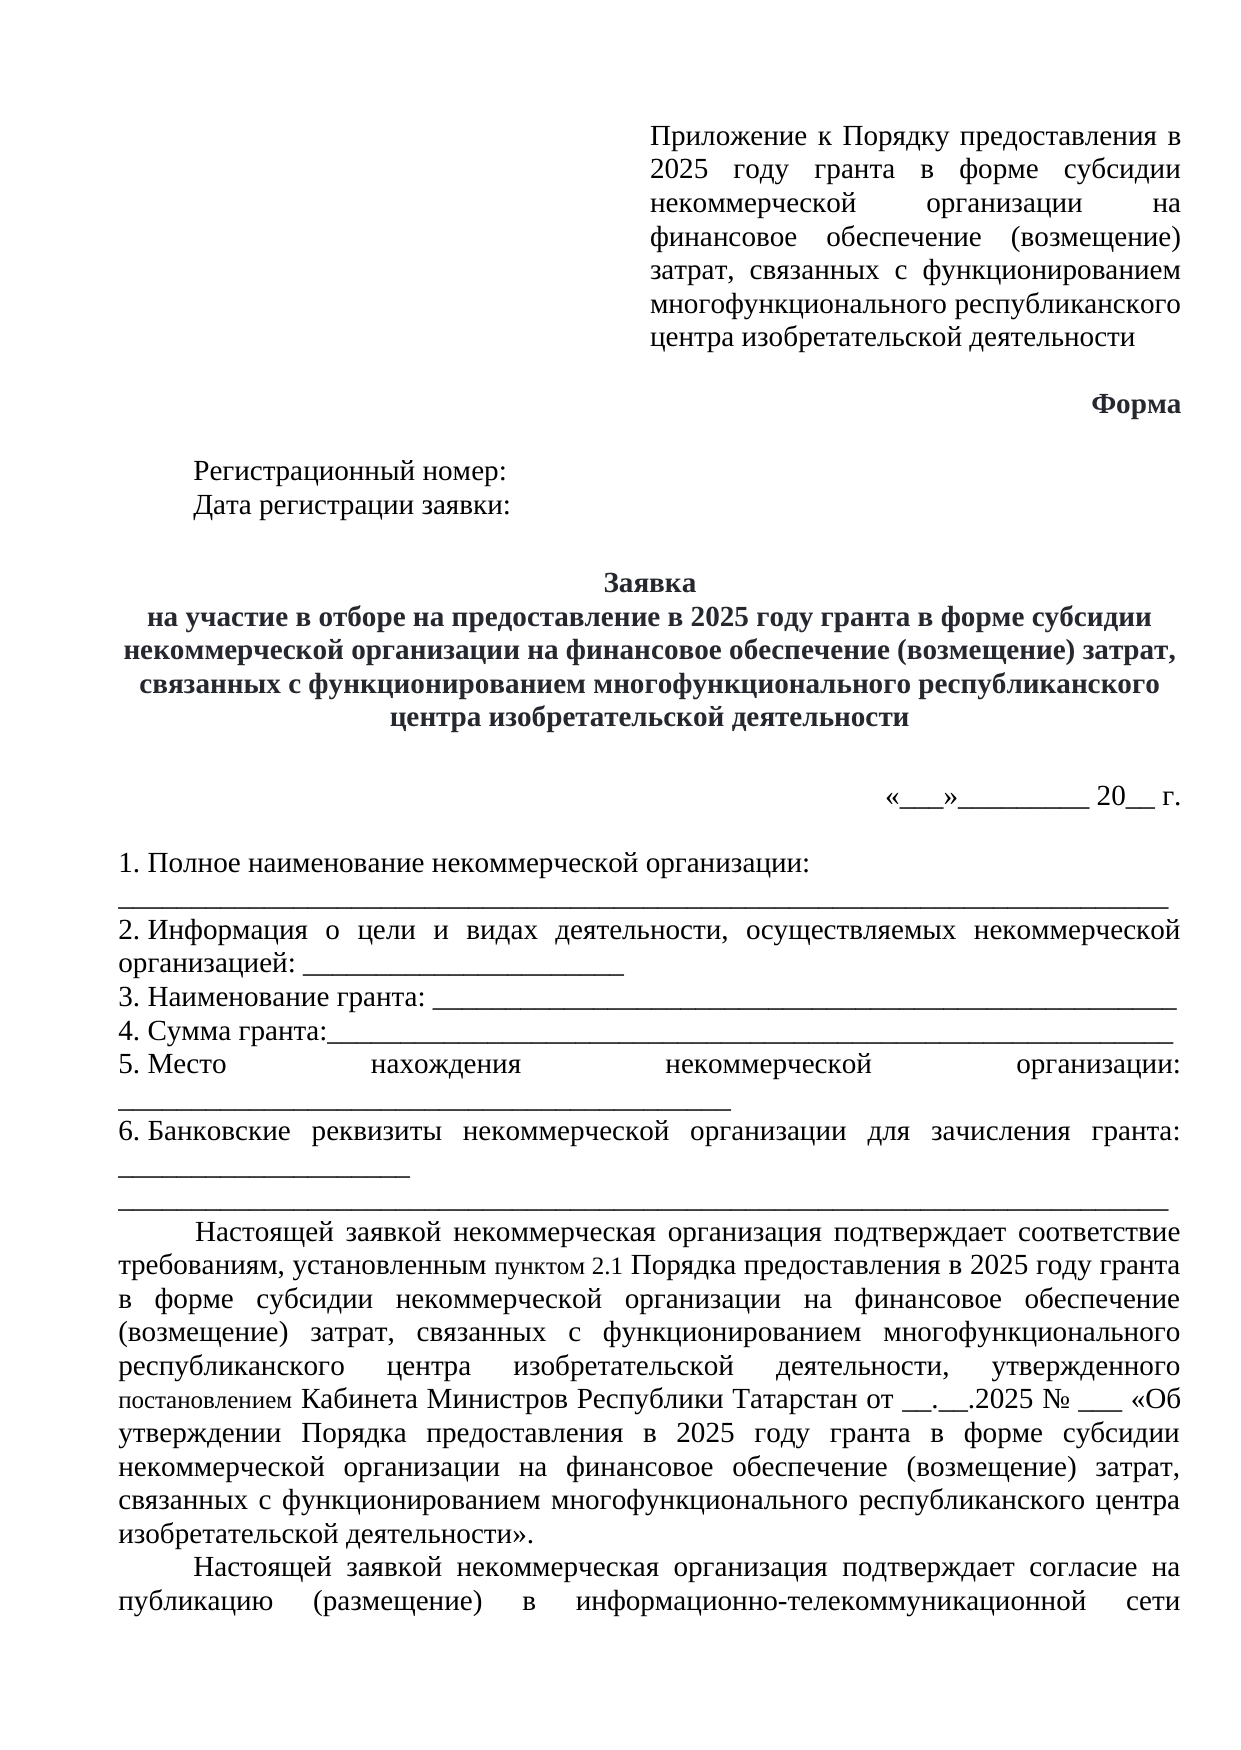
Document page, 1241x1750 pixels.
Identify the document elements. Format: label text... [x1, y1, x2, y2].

subtitle Заявка на участие в отборе на предоставление в 2025 году гранта в форме субсидии некоммерческой организации на финансовое обеспечение (возмещение) затрат, связанных с функционированием многофункционального республиканского центра изобретательской деятельности [118, 565, 1181, 733]
text 1. Полное наименование некоммерческой организации: [118, 845, 1181, 878]
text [118, 1549, 1181, 1616]
text Форма [118, 386, 1181, 420]
text 5. Место нахождения некоммерческой организации: __________________________________________ [118, 1046, 1181, 1113]
text 6. Банковские реквизиты некоммерческой организации для зачисления гранта: ____________________ [118, 1113, 1181, 1180]
text 2. Информация о цели и видах деятельности, осуществляемых некоммерческой организацией: ______________________ [118, 912, 1181, 979]
text Дата регистрации заявки: [118, 487, 1181, 521]
text «___»_________ 20__ г. [118, 778, 1181, 811]
text 4. Сумма гранта:__________________________________________________________ [118, 1013, 1181, 1046]
text ________________________________________________________________________ [118, 1180, 1181, 1214]
text ________________________________________________________________________ [118, 878, 1181, 912]
text Приложение к Порядку предоставления в 2025 году гранта в форме субсидии некоммерческой организации на финансовое обеспечение (возмещение) затрат, связанных с функционированием многофункционального республиканского центра изобретательской деятельности [650, 118, 1181, 353]
text Настоящей заявкой некоммерческая организация подтверждает соответствие требованиям, установленным пунктом 2.1 Порядка предоставления в 2025 году гранта в форме субсидии некоммерческой организации на финансовое обеспечение (возмещение) затрат, связанных с функционированием многофункционального республиканского центра изобретательской деятельности, утвержденного постановлением Кабинета Министров Республики Татарстан от __.__.2025 № ___ «Об утверждении Порядка предоставления в 2025 году гранта в форме субсидии некоммерческой организации на финансовое обеспечение (возмещение) затрат, связанных с функционированием многофункционального республиканского центра изобретательской деятельности». [118, 1214, 1181, 1549]
text Регистрационный номер: [118, 453, 1181, 487]
text 3. Наименование гранта: ___________________________________________________ [118, 979, 1181, 1013]
